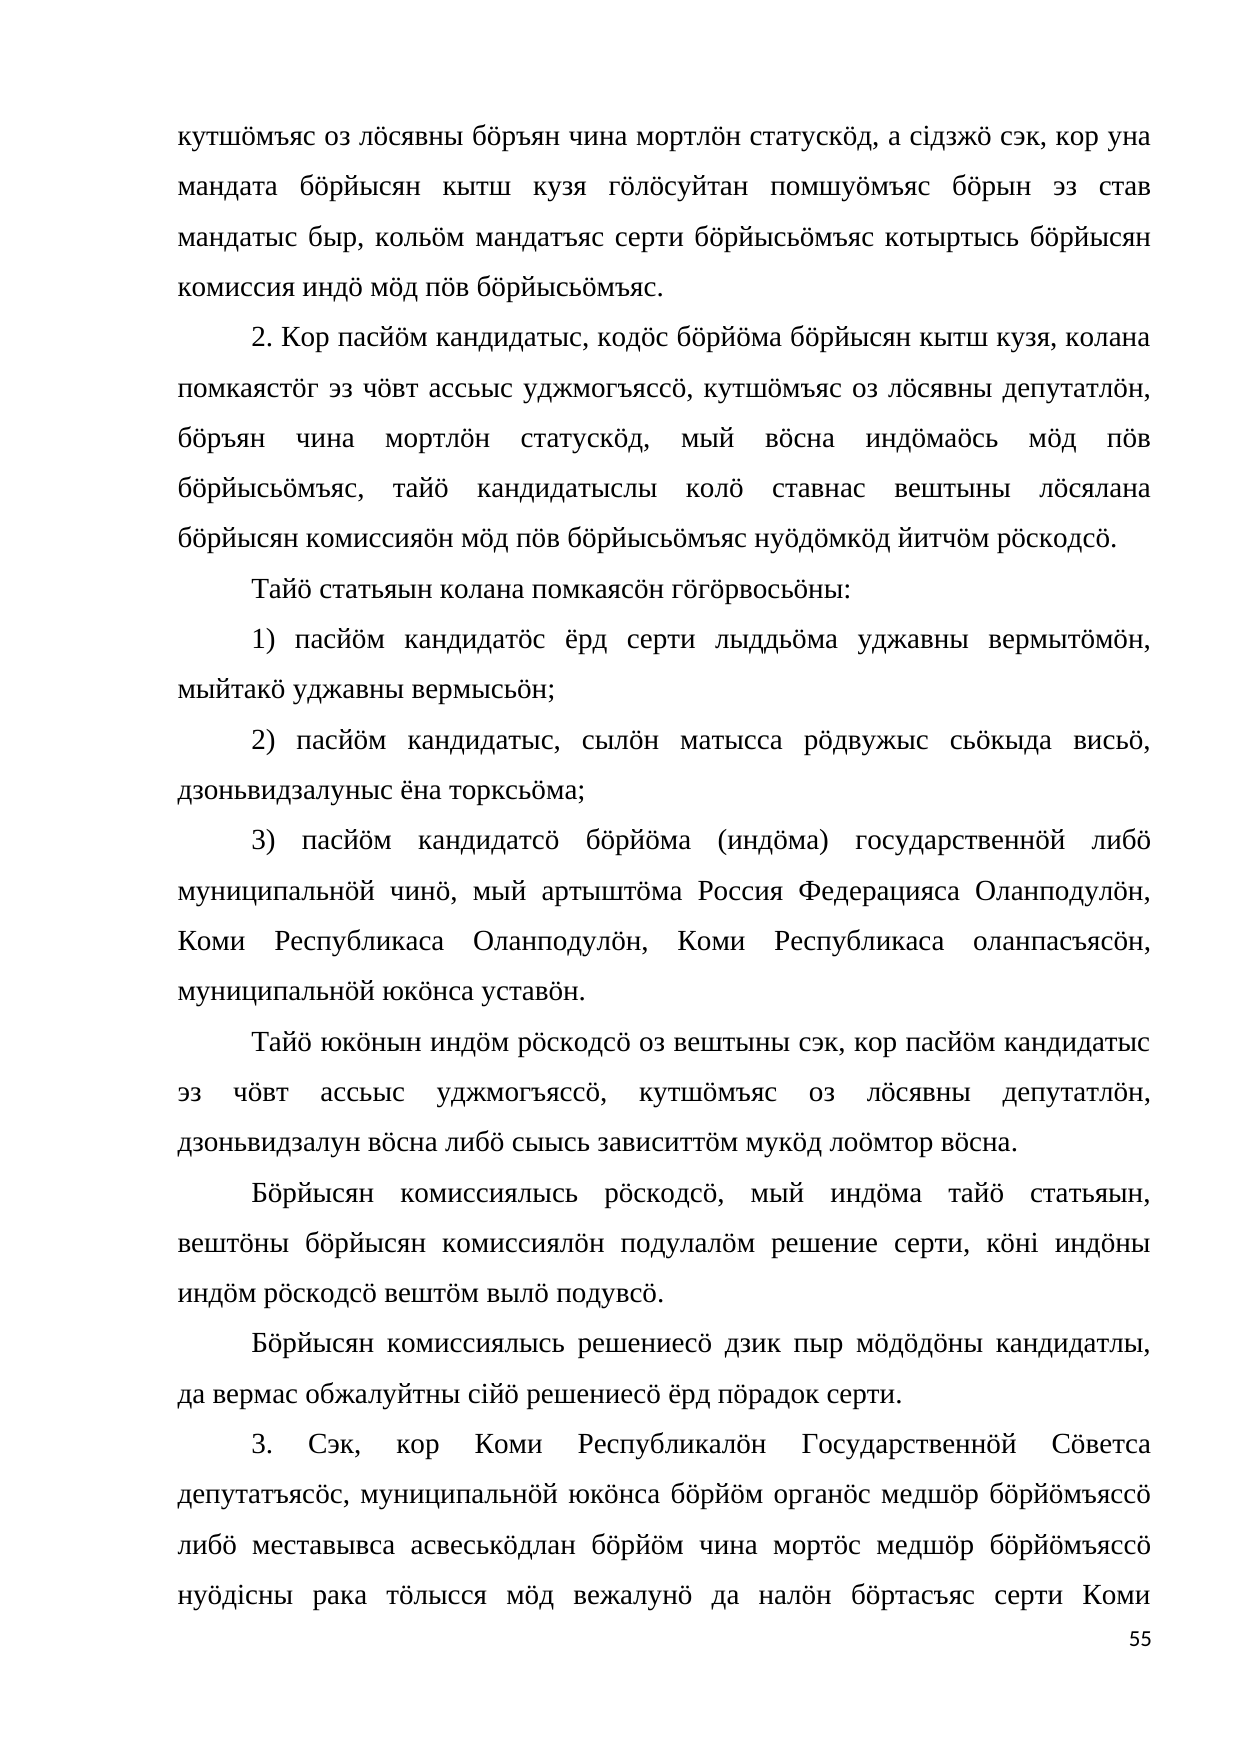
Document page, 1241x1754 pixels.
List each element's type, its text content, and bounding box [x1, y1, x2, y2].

text Тайö юкöнын индöм рöскодсö оз вештыны сэк, кор пасйöм кандидатыс эз чöвт ассьыс уджмогъяссö, кутшöмъяс оз лöсявны депутатлöн, дзоньвидзалун вöсна либö сыысь зависиттöм мукöд лоöмтор вöсна. [177, 1024, 1152, 1158]
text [177, 118, 1152, 303]
text Бöрйысян комиссиялысь решениесö дзик пыр мöдöдöны кандидатлы, да вермас обжалуйтны сiйö решениесö ёрд пöрадок серти. [177, 1326, 1152, 1409]
text 2. Кор пасйöм кандидатыс, кодöс бöрйöма бöрйысян кытш кузя, колана помкаястöг эз чöвт ассьыс уджмогъяссö, кутшöмъяс оз лöсявны депутатлöн, бöръян чина мортлöн статускöд, мый вöсна индöмаöсь мöд пöв бöрйысьöмъяс, тайö кандидатыслы колö ставнас вештыны лöсялана бöрйысян комиссияöн мöд пöв бöрйысьöмъяс нуöдöмкöд йитчöм рöскодсö. [177, 319, 1152, 554]
text 1) пасйöм кандидатöс ёрд серти лыддьöма уджавны вермытöмöн, мыйтакö уджавны вермысьöн; [177, 621, 1152, 705]
text 2) пасйöм кандидатыс, сылöн матысса рöдвужыс сьöкыда висьö, дзоньвидзалуныс ёна торксьöма; [177, 722, 1152, 806]
text Бöрйысян комиссиялысь рöскодсö, мый индöма тайö статьяын, вештöны бöрйысян комиссиялöн подулалöм решение серти, кöнi индöны индöм рöскодсö вештöм вылö подувсö. [177, 1175, 1152, 1309]
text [177, 1426, 1152, 1611]
text Тайö статьяын колана помкаясöн гöгöрвосьöны: [177, 571, 1152, 604]
text 3) пасйöм кандидатсö бöрйöма (индöма) государственнöй либö муниципальнöй чинö, мый артыштöма Россия Федерацияса Оланподулöн, Коми Республикаса Оланподулöн, Коми Республикаса оланпасъясöн, муниципальнöй юкöнса уставöн. [177, 822, 1152, 1007]
